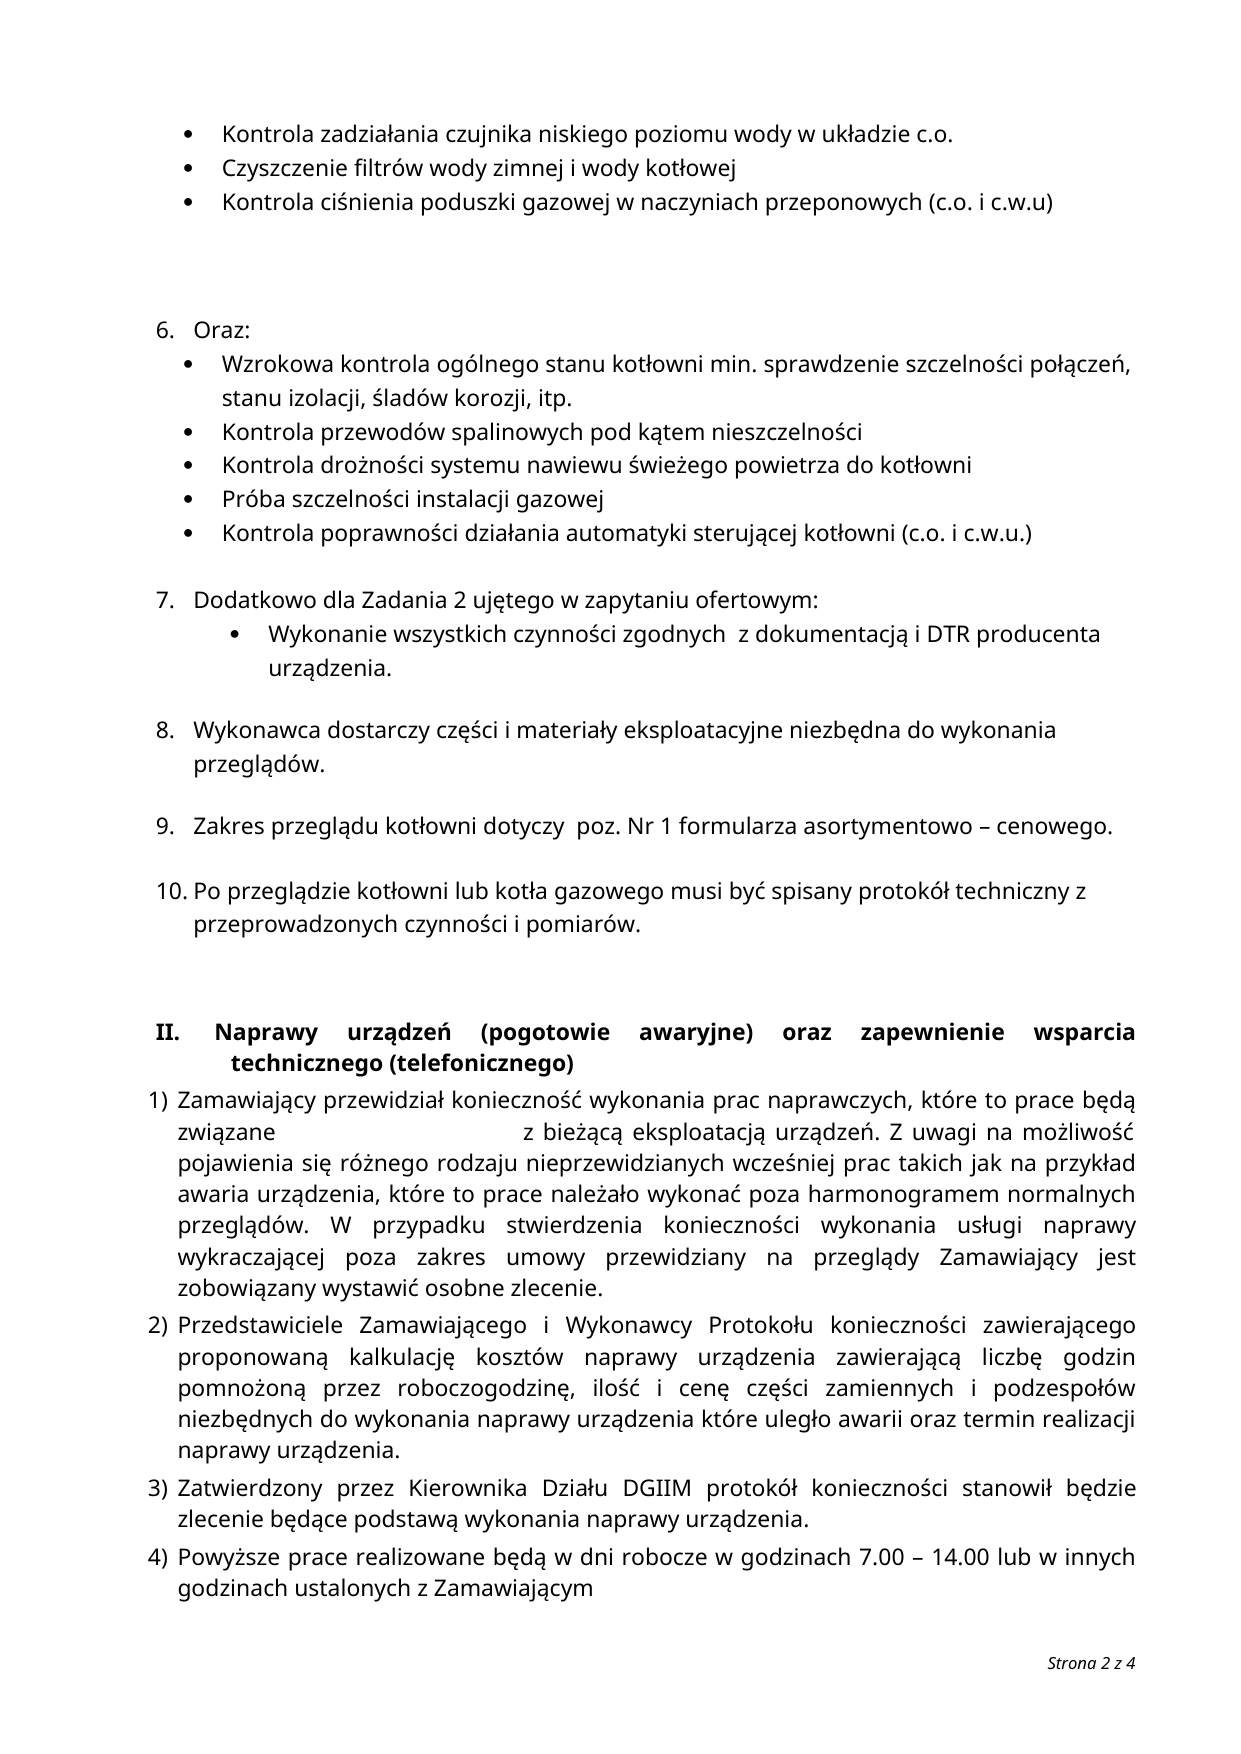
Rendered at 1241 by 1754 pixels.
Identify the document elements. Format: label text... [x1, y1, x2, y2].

list Powyższe prace realizowane będą w dni robocze w godzinach 7.00 – 14.00 lub w innych godzinach ustalonych z Zamawiającym [148, 1541, 1137, 1603]
list Naprawy urządzeń (pogotowie awaryjne) oraz zapewnienie wsparcia technicznego (telefonicznego) [156, 1016, 1137, 1078]
list Kontrola zadziałania czujnika niskiego poziomu wody w układzie c.o. [184, 118, 1137, 149]
list Zakres przeglądu kotłowni dotyczy poz. Nr 1 formularza asortymentowo – cenowego. [156, 810, 1137, 841]
list Kontrola ciśnienia poduszki gazowej w naczyniach przeponowych (c.o. i c.w.u) [184, 186, 1137, 245]
list Oraz: [156, 314, 1137, 346]
list Wzrokowa kontrola ogólnego stanu kotłowni min. sprawdzenie szczelności połączeń, stanu izolacji, śladów korozji, itp. [184, 348, 1137, 413]
list Próba szczelności instalacji gazowej [184, 483, 1137, 514]
list Kontrola poprawności działania automatyki sterującej kotłowni (c.o. i c.w.u.) [184, 517, 1137, 548]
list Kontrola drożności systemu nawiewu świeżego powietrza do kotłowni [184, 449, 1137, 481]
list Wykonawca dostarczy części i materiały eksploatacyjne niezbędna do wykonania przeglądów. [156, 714, 1137, 779]
list Zatwierdzony przez Kierownika Działu DGIIM protokół konieczności stanowił będzie zlecenie będące podstawą wykonania naprawy urządzenia. [148, 1472, 1137, 1534]
list Zamawiający przewidział konieczność wykonania prac naprawczych, które to prace będą związane z bieżącą eksploatacją urządzeń. Z uwagi na możliwość pojawienia się różnego rodzaju nieprzewidzianych wcześniej prac takich jak na przykład awaria urządzenia, które to prace należało wykonać poza harmonogramem normalnych przeglądów. W przypadku stwierdzenia konieczności wykonania usługi naprawy wykraczającej poza zakres umowy przewidziany na przeglądy Zamawiający jest zobowiązany wystawić osobne zlecenie. [148, 1084, 1137, 1303]
list Po przeglądzie kotłowni lub kotła gazowego musi być spisany protokół techniczny z przeprowadzonych czynności i pomiarów. [156, 875, 1137, 940]
list Przedstawiciele Zamawiającego i Wykonawcy Protokołu konieczności zawierającego proponowaną kalkulację kosztów naprawy urządzenia zawierającą liczbę godzin pomnożoną przez roboczogodzinę, ilość i cenę części zamiennych i podzespołów niezbędnych do wykonania naprawy urządzenia które uległo awarii oraz termin realizacji naprawy urządzenia. [148, 1309, 1137, 1466]
list Kontrola przewodów spalinowych pod kątem nieszczelności [184, 416, 1137, 447]
list Dodatkowo dla Zadania 2 ujętego w zapytaniu ofertowym: [156, 584, 1137, 616]
list Czyszczenie filtrów wody zimnej i wody kotłowej [184, 152, 1137, 183]
list Wykonanie wszystkich czynności zgodnych z dokumentacją i DTR producenta urządzenia. [231, 618, 1137, 712]
